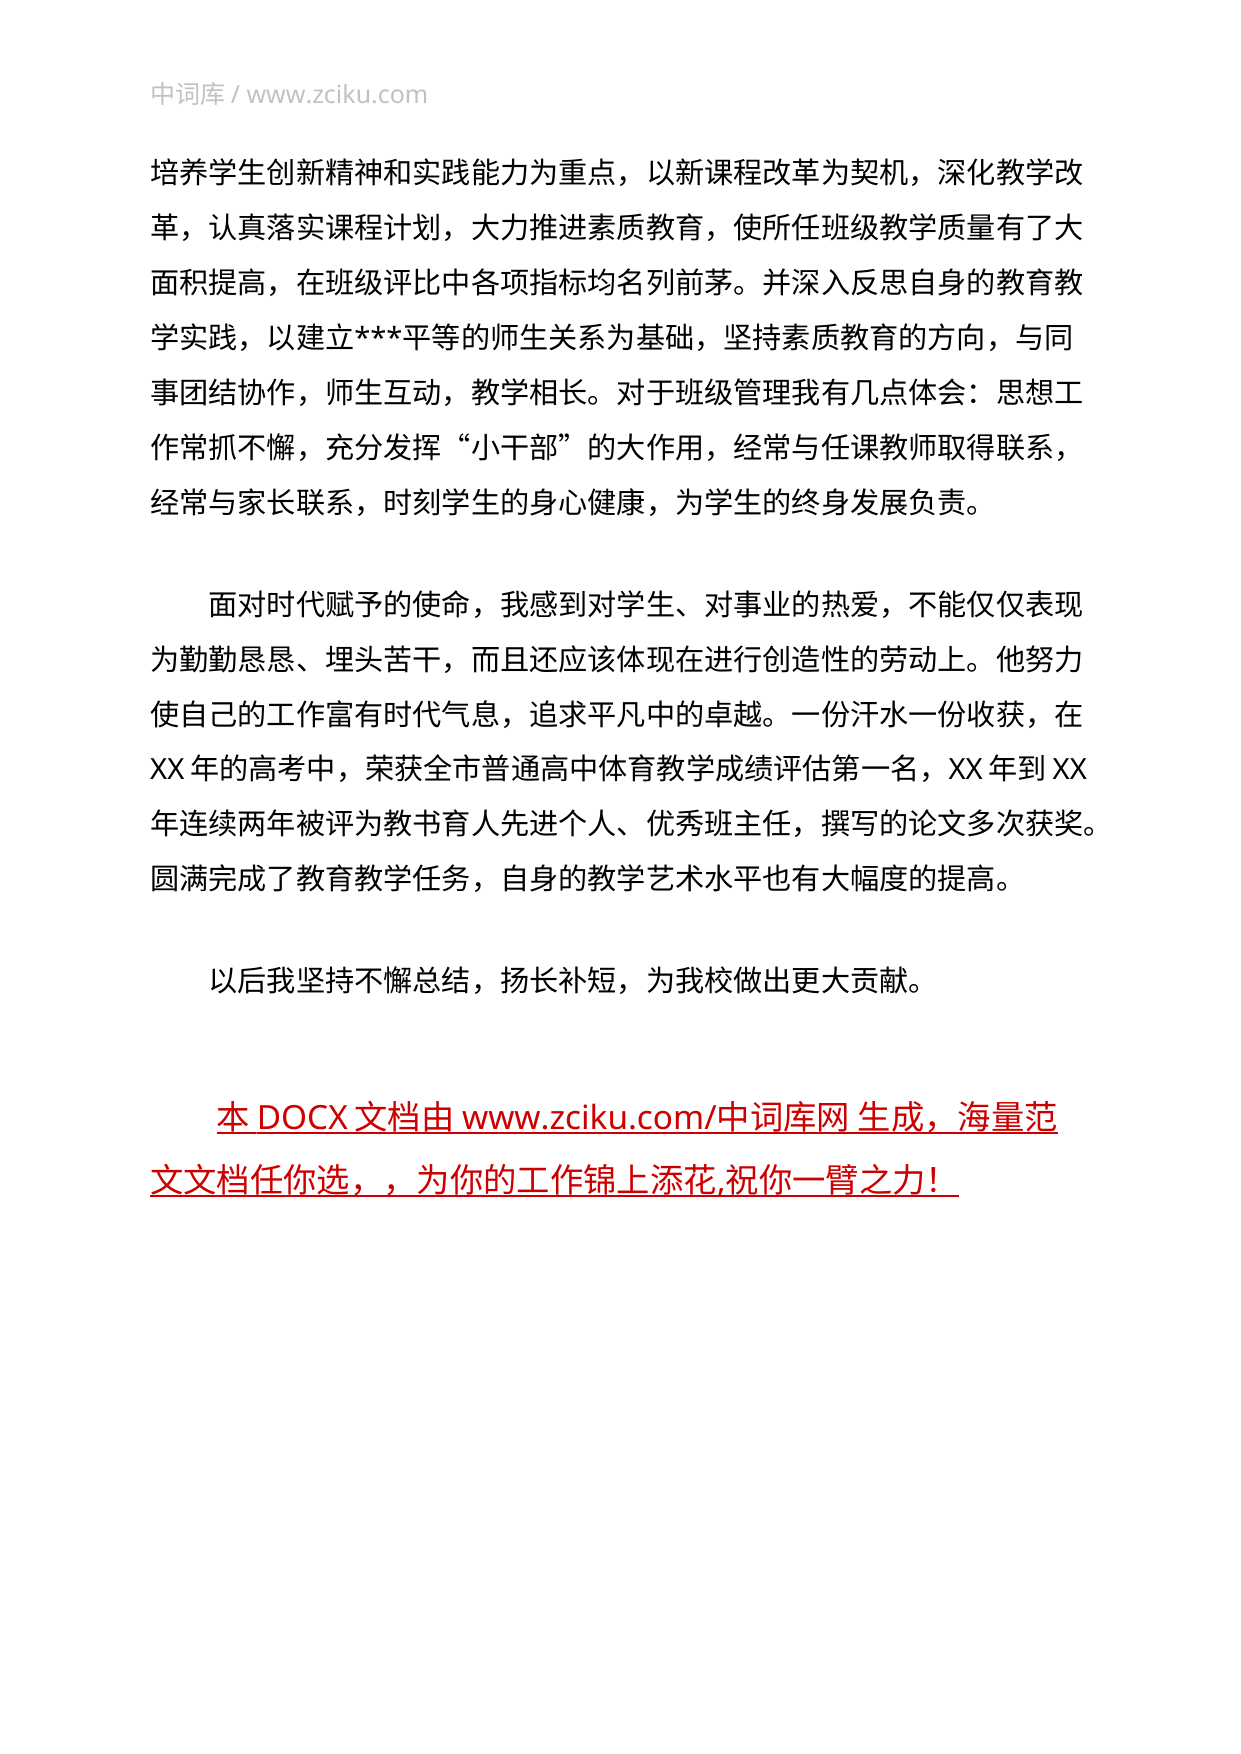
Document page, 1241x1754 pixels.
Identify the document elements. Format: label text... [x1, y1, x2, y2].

text 面对时代赋予的使命，我感到对学生、对事业的热爱，不能仅仅表现为勤勤恳恳、埋头苦干，而且还应该体现在进行创造性的劳动上。他努力使自己的工作富有时代气息，追求平凡中的卓越。一份汗水一份收获，在XX年的高考中，荣获全市普通高中体育教学成绩评估第一名，XX年到XX年连续两年被评为教书育人先进个人、优秀班主任，撰写的论文多次获奖。圆满完成了教育教学任务，自身的教学艺术水平也有大幅度的提高。 [150, 581, 1090, 898]
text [150, 150, 1090, 522]
text 以后我坚持不懈总结，扬长补短，为我校做出更大贡献。 [150, 958, 1090, 1000]
text 本DOCX文档由 www.zciku.com/中词库网 生成，海量范文文档任你选，，为你的工作锦上添花,祝你一臂之力！ [150, 1091, 1090, 1202]
